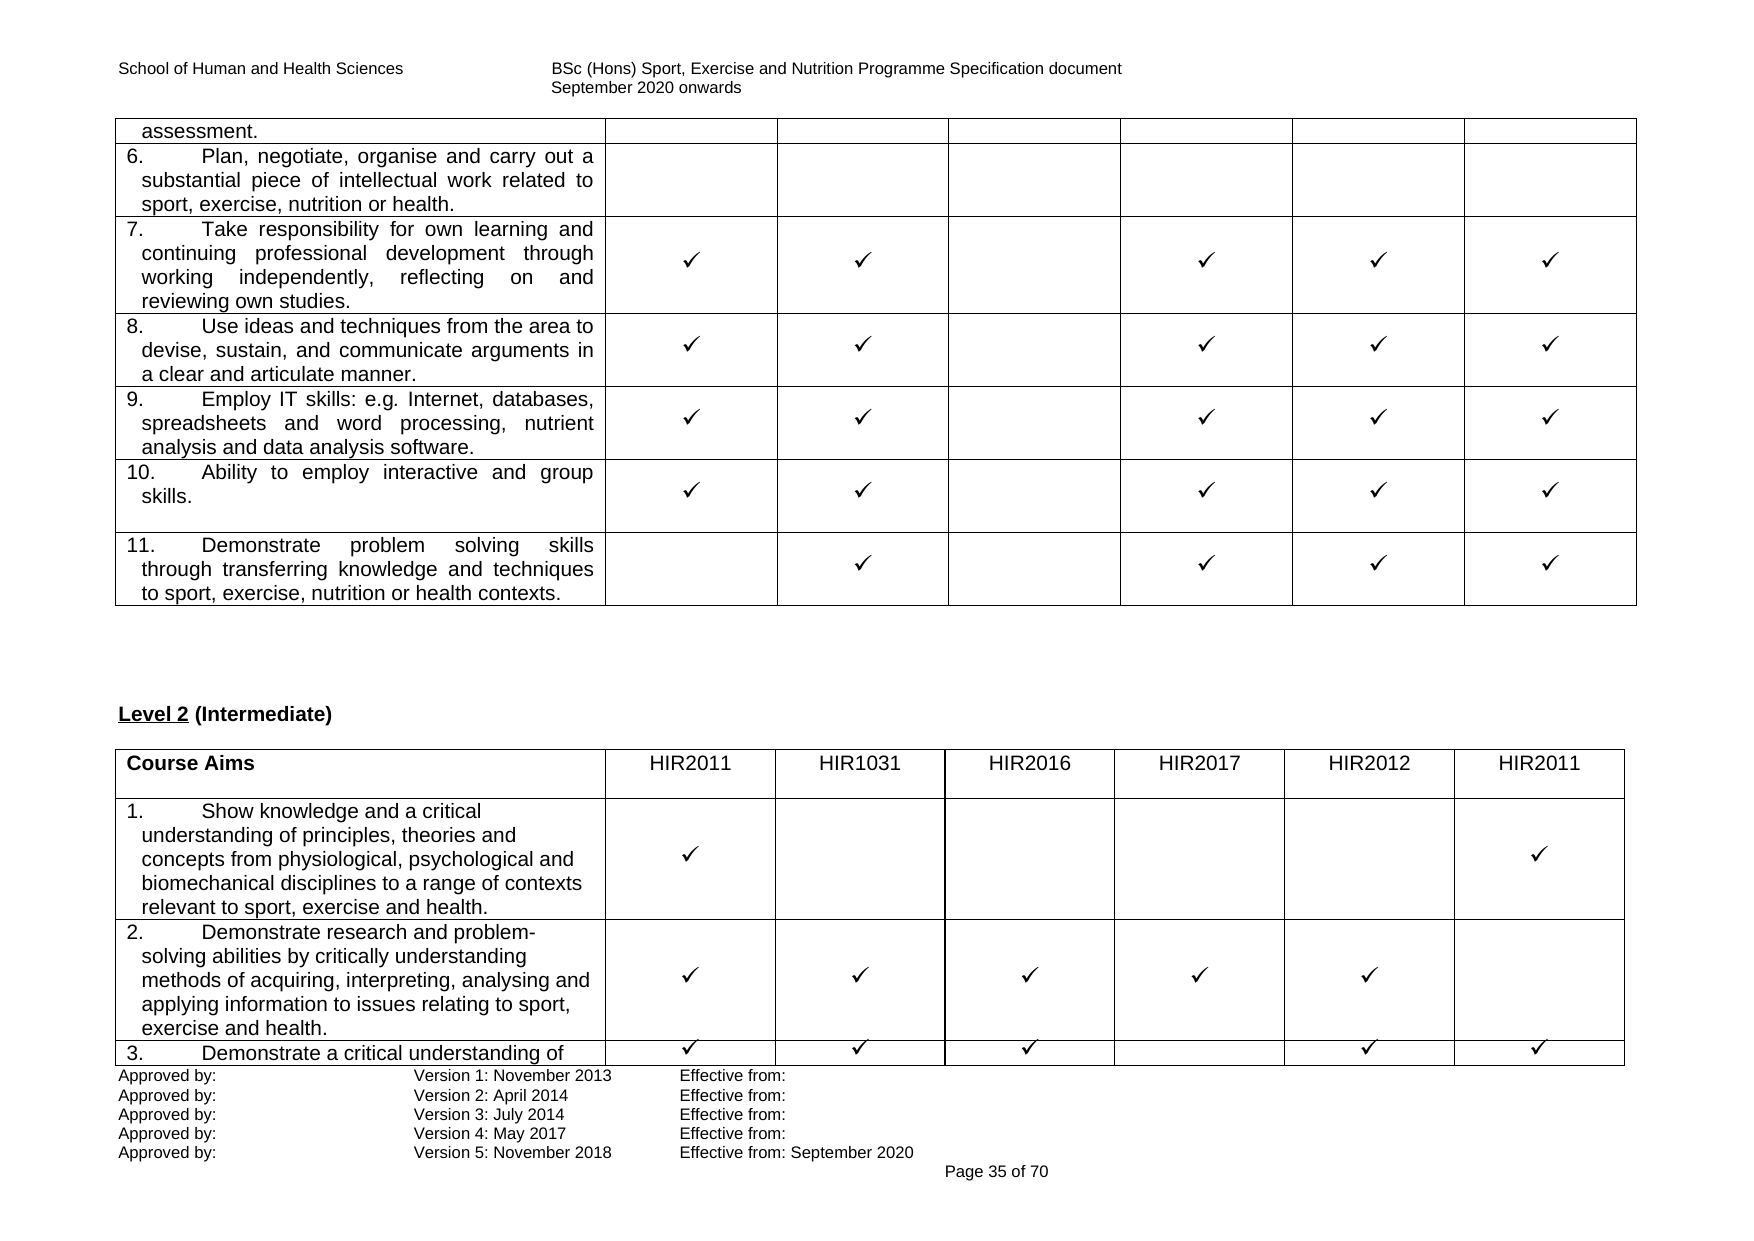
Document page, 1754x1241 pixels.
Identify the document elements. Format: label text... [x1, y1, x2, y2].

table_cell [606, 314, 777, 386]
table_cell [949, 533, 1120, 604]
table_cell [1293, 314, 1464, 386]
table_cell [949, 144, 1120, 216]
table_cell [949, 119, 1120, 143]
table_cell [606, 144, 777, 216]
table_cell [949, 314, 1120, 386]
table_cell [1115, 920, 1284, 1040]
table_cell [1121, 533, 1292, 604]
table_cell [1121, 460, 1292, 532]
table_header HIR2012 [1285, 750, 1454, 798]
table_cell [1293, 387, 1464, 459]
table_cell [778, 119, 948, 143]
table_header HIR2011 [606, 750, 775, 798]
table_cell [1293, 119, 1464, 143]
table_cell [1465, 314, 1636, 386]
text Level 2 (Intermediate) [118, 701, 1636, 725]
table_cell [1465, 217, 1636, 313]
table_cell [1293, 144, 1464, 216]
table_cell [1293, 533, 1464, 604]
table_cell [1121, 119, 1292, 143]
table_cell [1285, 1041, 1454, 1065]
table_cell [1465, 387, 1636, 459]
table_cell Demonstrate research and problem-solving abilities by critically understanding methods of acquiring, interpreting, analysing and applying information to issues relating to sport, exercise and health. [116, 920, 605, 1040]
table_cell [1121, 217, 1292, 313]
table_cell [116, 119, 605, 143]
table_cell [776, 920, 944, 1040]
table_header HIR1031 [776, 750, 944, 798]
table_cell [1455, 799, 1624, 919]
table_cell [1121, 314, 1292, 386]
table_cell [1455, 1041, 1624, 1065]
table_header HIR2016 [946, 750, 1114, 798]
table_cell [1115, 799, 1284, 919]
table_cell [778, 144, 948, 216]
table_cell [606, 217, 777, 313]
table_cell [778, 387, 948, 459]
table_cell [606, 119, 777, 143]
table_cell [1465, 533, 1636, 604]
table_cell [1293, 460, 1464, 532]
table_cell [606, 460, 777, 532]
table_header Course Aims [116, 750, 605, 798]
table_cell [778, 217, 948, 313]
table_cell [1465, 460, 1636, 532]
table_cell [116, 1041, 605, 1065]
table_cell [606, 920, 775, 1040]
table_cell [1285, 920, 1454, 1040]
table_cell [776, 799, 944, 919]
table_cell Use ideas and techniques from the area to devise, sustain, and communicate arguments in a clear and articulate manner. [116, 314, 605, 386]
table_cell [949, 460, 1120, 532]
table_cell [1465, 144, 1636, 216]
table_cell Employ IT skills: e.g. Internet, databases, spreadsheets and word processing, nutrient analysis and data analysis software. [116, 387, 605, 459]
table_header HIR2017 [1115, 750, 1284, 798]
table_cell [1465, 119, 1636, 143]
table_header HIR2011 [1455, 750, 1624, 798]
table_cell [1285, 799, 1454, 919]
table_cell Plan, negotiate, organise and carry out a substantial piece of intellectual work related to sport, exercise, nutrition or health. [116, 144, 605, 216]
table_cell [606, 533, 777, 604]
table_cell Ability to employ interactive and group skills. [116, 460, 605, 532]
table_cell Demonstrate problem solving skills through transferring knowledge and techniques to sport, exercise, nutrition or health contexts. [116, 533, 605, 604]
table_cell [776, 1041, 944, 1065]
table_cell [1455, 920, 1624, 1040]
table_cell [946, 920, 1114, 1040]
table_cell [606, 799, 775, 919]
table_cell [606, 387, 777, 459]
table_cell [946, 799, 1114, 919]
table_cell [1121, 387, 1292, 459]
table_cell [1293, 217, 1464, 313]
table_cell [778, 533, 948, 604]
table_cell [606, 1041, 775, 1065]
table_cell [778, 314, 948, 386]
table_cell Take responsibility for own learning and continuing professional development through working independently, reflecting on and reviewing own studies. [116, 217, 605, 313]
table_cell [1115, 1041, 1284, 1065]
table_cell [946, 1041, 1114, 1065]
table_cell [778, 460, 948, 532]
table_cell [949, 387, 1120, 459]
table_cell Show knowledge and a critical understanding of principles, theories and concepts from physiological, psychological and biomechanical disciplines to a range of contexts relevant to sport, exercise and health. [116, 799, 605, 919]
table_cell [1121, 144, 1292, 216]
table_cell [949, 217, 1120, 313]
